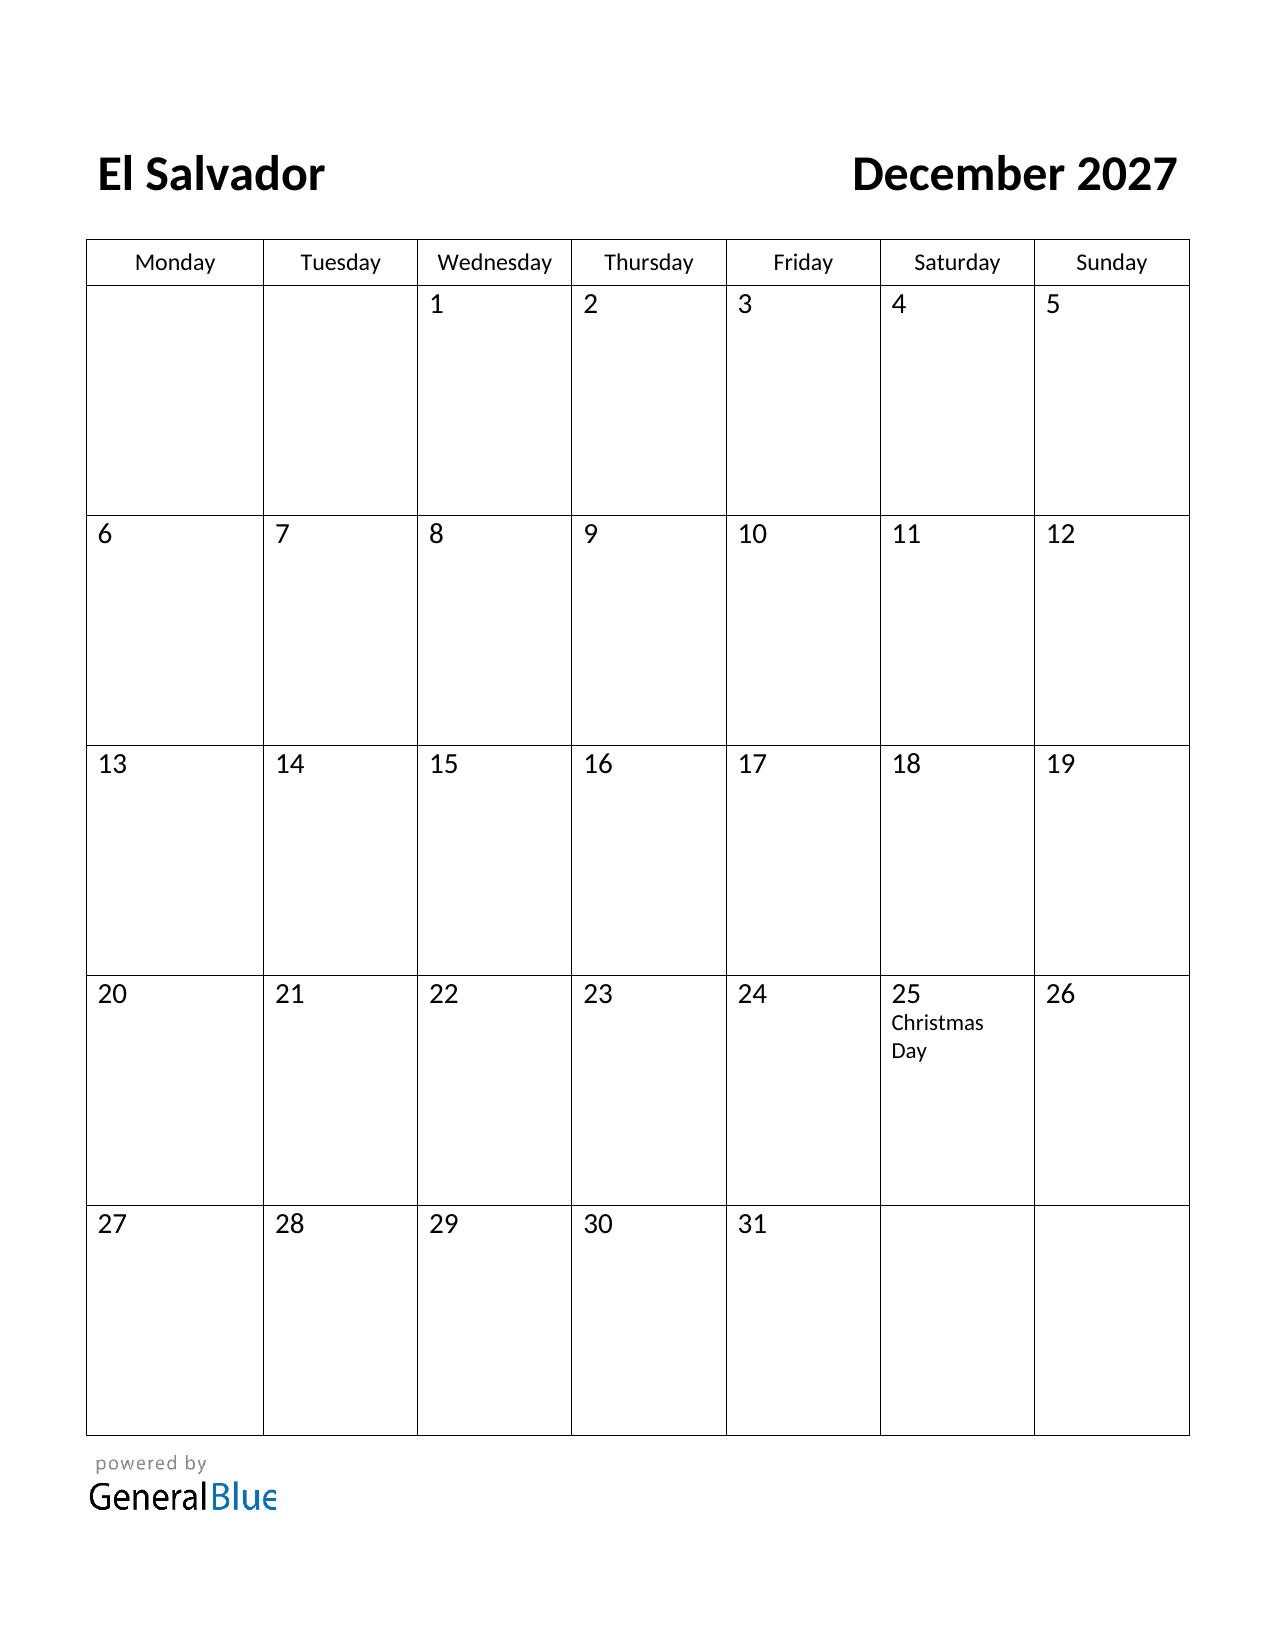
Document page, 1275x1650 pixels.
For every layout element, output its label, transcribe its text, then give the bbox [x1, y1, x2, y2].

table_cell 12 [1035, 516, 1189, 548]
table_cell 28 [264, 1206, 417, 1238]
table_cell 29 [418, 1206, 571, 1238]
table_cell [1035, 548, 1189, 744]
table_cell 26 [1035, 976, 1189, 1008]
picture [88, 1452, 276, 1515]
table_cell [264, 778, 417, 974]
table_cell 5 [1035, 286, 1189, 318]
table_cell 1 [418, 286, 571, 318]
table_cell [572, 548, 726, 744]
table_cell [727, 548, 880, 744]
table_cell 25 [881, 976, 1034, 1008]
table_cell [264, 286, 417, 318]
table_cell Christmas Day [881, 1008, 1034, 1204]
table_cell 19 [1035, 746, 1189, 778]
table_cell [418, 1238, 571, 1434]
table_cell [87, 778, 263, 974]
table_cell [87, 286, 263, 318]
table_cell [727, 318, 880, 514]
table_cell 15 [418, 746, 571, 778]
table_cell Friday [727, 240, 880, 284]
table_cell Tuesday [264, 240, 417, 284]
table_cell 17 [727, 746, 880, 778]
table_cell 16 [572, 746, 726, 778]
table_cell 30 [572, 1206, 726, 1238]
table_cell 2 [572, 286, 726, 318]
table_cell Wednesday [418, 240, 571, 284]
table_cell 23 [572, 976, 726, 1008]
table_cell Sunday [1035, 240, 1189, 284]
table_cell [1035, 1008, 1189, 1204]
table_cell [86, 1436, 1189, 1534]
table_cell [87, 548, 263, 744]
table_cell 27 [87, 1206, 263, 1238]
table_cell [881, 1238, 1034, 1434]
table_cell [881, 318, 1034, 514]
table_cell [87, 318, 263, 514]
table_header El Salvador [86, 105, 572, 239]
table_cell [572, 1008, 726, 1204]
table_cell [264, 548, 417, 744]
table_cell 24 [727, 976, 880, 1008]
table_cell 22 [418, 976, 571, 1008]
table_cell [264, 1238, 417, 1434]
table_cell Monday [87, 240, 263, 284]
table_cell 9 [572, 516, 726, 548]
table_cell [572, 318, 726, 514]
table_cell [727, 1008, 880, 1204]
table_cell [1035, 1238, 1189, 1434]
table_cell 14 [264, 746, 417, 778]
table_cell 8 [418, 516, 571, 548]
table_cell 18 [881, 746, 1034, 778]
table_cell [881, 1206, 1034, 1238]
table_cell [727, 778, 880, 974]
table_cell 4 [881, 286, 1034, 318]
table_cell [572, 1238, 726, 1434]
table_cell [727, 1238, 880, 1434]
table_cell [87, 1238, 263, 1434]
table_cell [418, 1008, 571, 1204]
table_cell Saturday [881, 240, 1034, 284]
table_cell Thursday [572, 240, 726, 284]
table_cell [1035, 318, 1189, 514]
table_cell [418, 318, 571, 514]
table_cell [1035, 1206, 1189, 1238]
table_cell [87, 1008, 263, 1204]
table_cell 7 [264, 516, 417, 548]
table_cell 6 [87, 516, 263, 548]
table_cell 13 [87, 746, 263, 778]
table_cell [264, 318, 417, 514]
table_cell [264, 1008, 417, 1204]
table_cell 20 [87, 976, 263, 1008]
table_header December 2027 [572, 105, 1189, 239]
table_cell [418, 548, 571, 744]
table_cell 31 [727, 1206, 880, 1238]
table_cell 11 [881, 516, 1034, 548]
table_cell [1035, 778, 1189, 974]
table_cell [572, 778, 726, 974]
table_cell 21 [264, 976, 417, 1008]
table_cell 3 [727, 286, 880, 318]
table_cell [881, 548, 1034, 744]
table_cell [881, 778, 1034, 974]
table_cell 10 [727, 516, 880, 548]
table_cell [418, 778, 571, 974]
